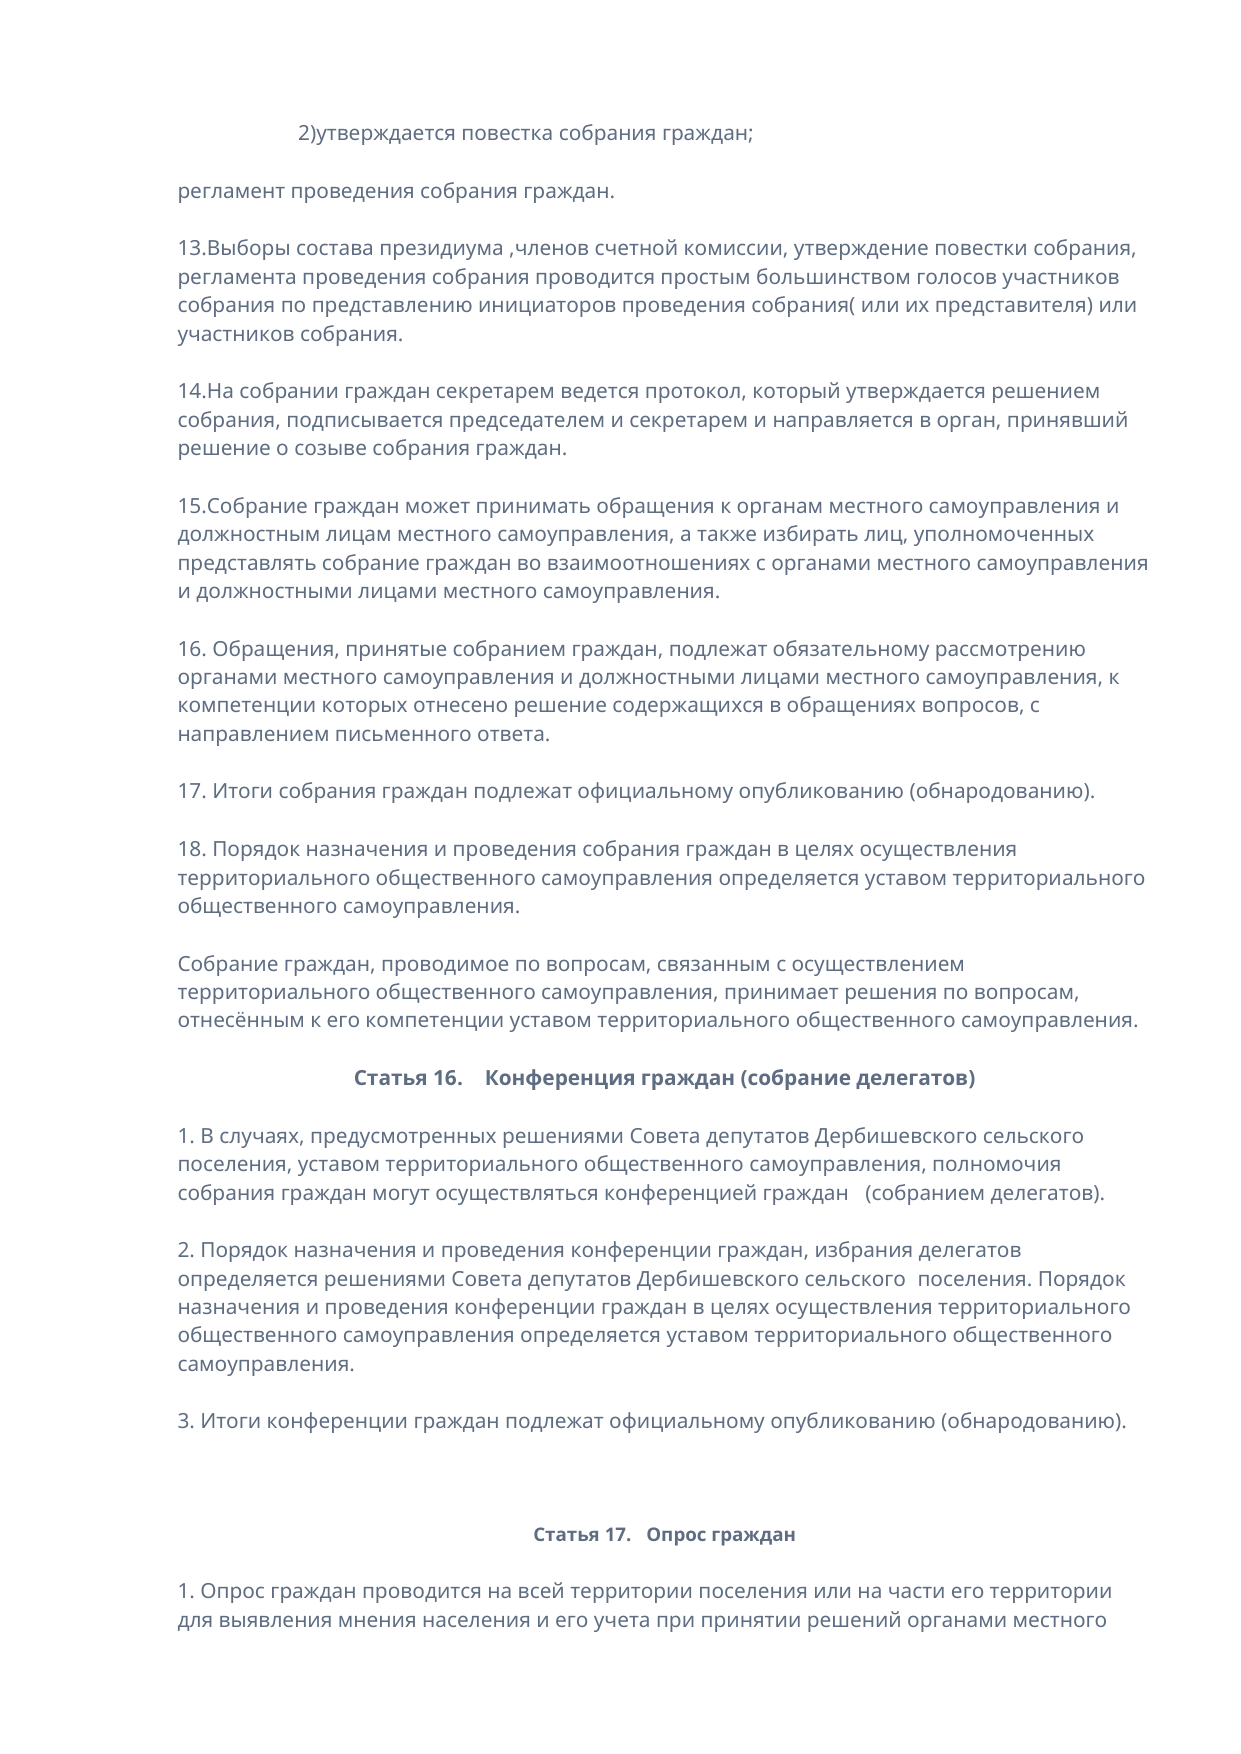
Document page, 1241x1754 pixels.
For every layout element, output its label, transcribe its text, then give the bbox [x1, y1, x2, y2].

text 1. В случаях, предусмотренных решениями Совета депутатов Дербишевского сельского поселения, уставом территориального общественного самоуправления, полномочия собрания граждан могут осуществляться конференцией граждан (собранием делегатов). [177, 1121, 1152, 1206]
text 17. Итоги собрания граждан подлежат официальному опубликованию (обнародованию). [177, 777, 1152, 805]
text 16. Обращения, принятые собранием граждан, подлежат обязательному рассмотрению органами местного самоуправления и должностными лицами местного самоуправления, к компетенции которых отнесено решение содержащихся в обращениях вопросов, с направлением письменного ответа. [177, 634, 1152, 747]
text 18. Порядок назначения и проведения собрания граждан в целях осуществления территориального общественного самоуправления определяется уставом территориального общественного самоуправления. [177, 834, 1152, 919]
text Собрание граждан, проводимое по вопросам, связанным с осуществлением территориального общественного самоуправления, принимает решения по вопросам, отнесённым к его компетенции уставом территориального общественного самоуправления. [177, 949, 1152, 1034]
text Статья 17. Опрос граждан [177, 1522, 1152, 1547]
text 14.На собрании граждан секретарем ведется протокол, который утверждается решением собрания, подписывается председателем и секретарем и направляется в орган, принявший решение о созыве собрания граждан. [177, 376, 1152, 462]
text Статья 16. Конференция граждан (собрание делегатов) [177, 1063, 1152, 1092]
text 2. Порядок назначения и проведения конференции граждан, избрания делегатов определяется решениями Совета депутатов Дербишевского сельского поселения. Порядок назначения и проведения конференции граждан в целях осуществления территориального общественного самоуправления определяется уставом территориального общественного самоуправления. [177, 1235, 1152, 1377]
text 3. Итоги конференции граждан подлежат официальному опубликованию (обнародованию). [177, 1407, 1152, 1435]
text 13.Выборы состава президиума ,членов счетной комиссии, утверждение повестки собрания, регламента проведения собрания проводится простым большинством голосов участников собрания по представлению инициаторов проведения собрания( или их представителя) или участников собрания. [177, 233, 1152, 347]
text регламент проведения собрания граждан. [177, 176, 1152, 204]
text 2)утверждается повестка собрания граждан; [298, 118, 1152, 147]
text 15.Собрание граждан может принимать обращения к органам местного самоуправления и должностным лицам местного самоуправления, а также избирать лиц, уполномоченных представлять собрание граждан во взаимоотношениях с органами местного самоуправления и должностными лицами местного самоуправления. [177, 491, 1152, 604]
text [177, 1576, 1152, 1633]
